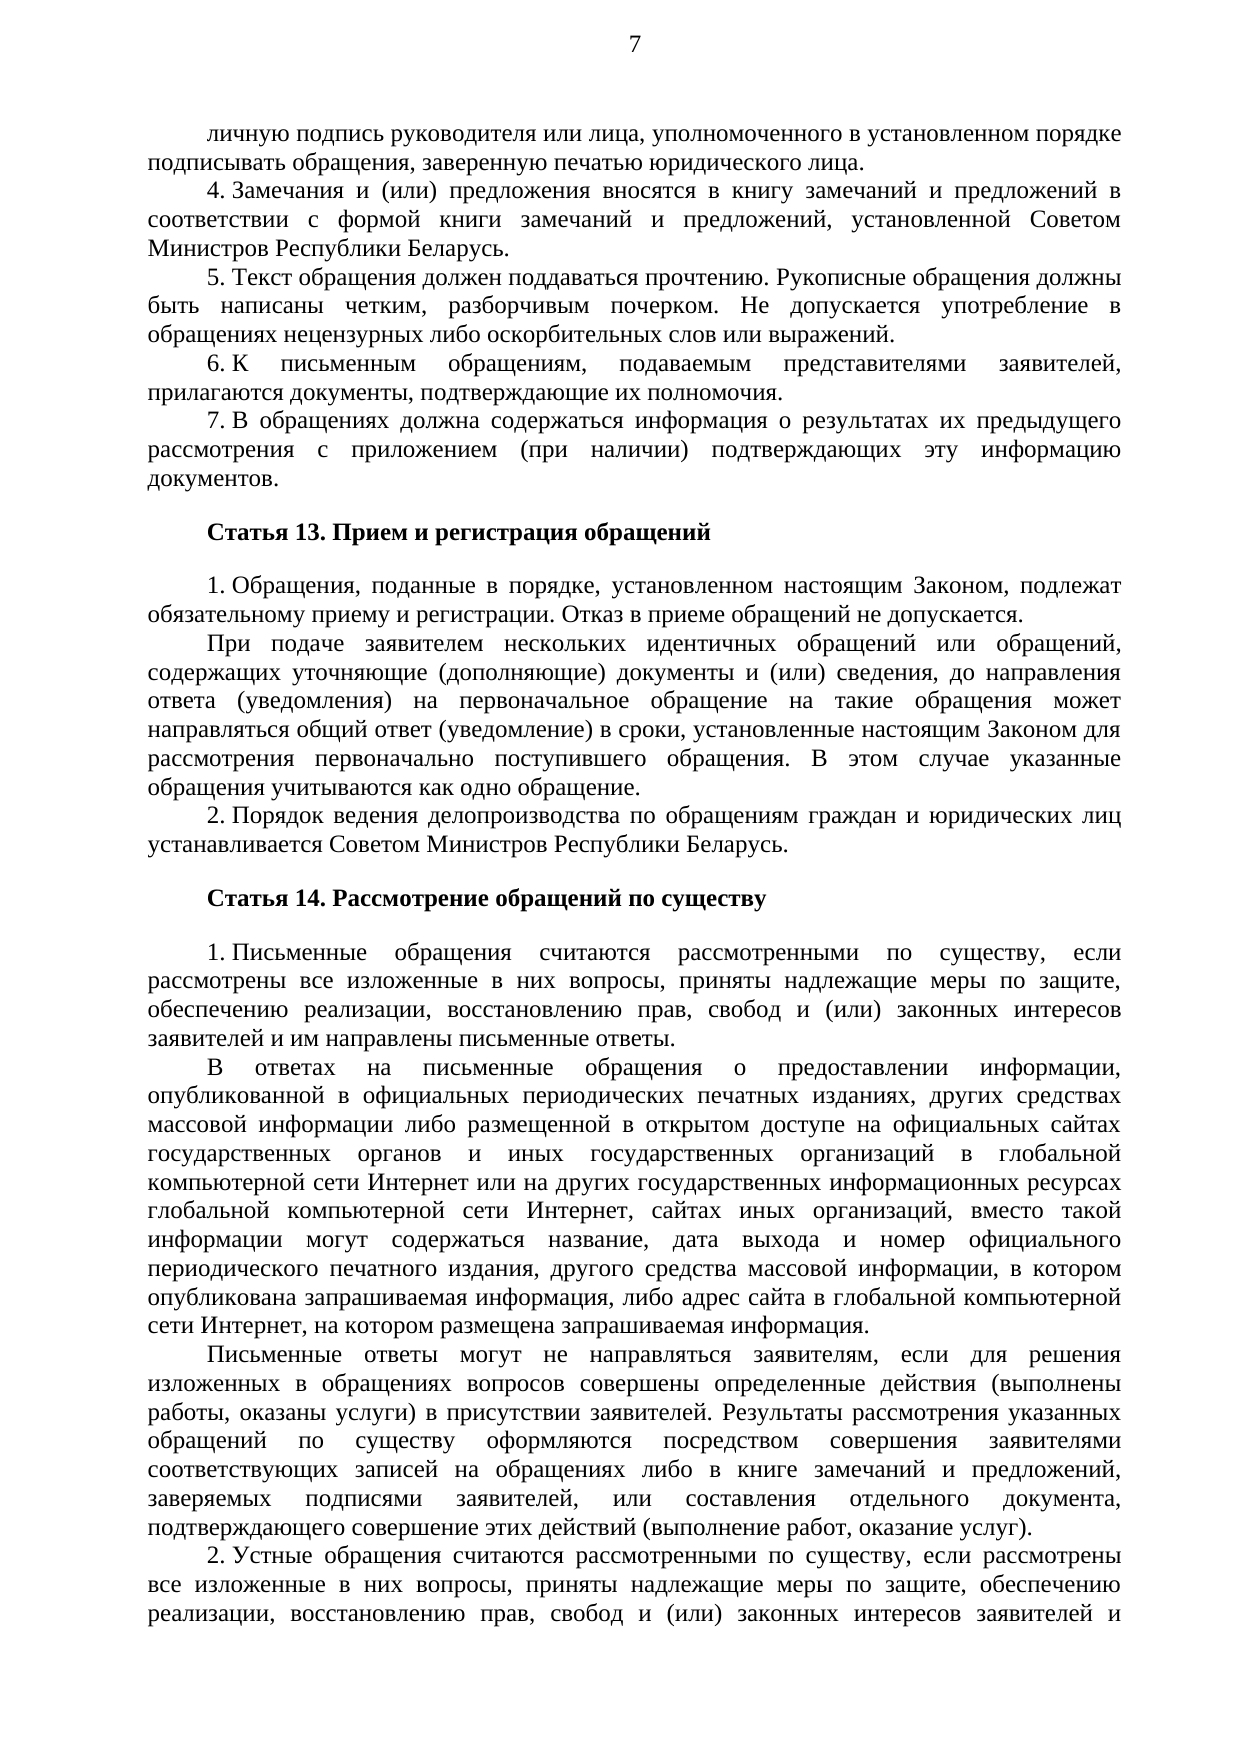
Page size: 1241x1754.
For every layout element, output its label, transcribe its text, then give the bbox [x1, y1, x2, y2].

text При подаче заявителем нескольких идентичных обращений или обращений, содержащих уточняющие (дополняющие) документы и (или) сведения, до направления ответа (уведомления) на первоначальное обращение на такие обращения может направляться общий ответ (уведомление) в сроки, установленные настоящим Законом для рассмотрения первоначально поступившего обращения. В этом случае указанные обращения учитываются как одно обращение. [147, 628, 1122, 801]
text 4. Замечания и (или) предложения вносятся в книгу замечаний и предложений в соответствии с формой книги замечаний и предложений, установленной Советом Министров Республики Беларусь. [147, 176, 1122, 262]
text Статья 13. Прием и регистрация обращений [207, 517, 1122, 546]
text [147, 1541, 1122, 1627]
text Статья 14. Рассмотрение обращений по существу [207, 883, 1122, 912]
text 2. Порядок ведения делопроизводства по обращениям граждан и юридических лиц устанавливается Советом Министров Республики Беларусь. [147, 801, 1122, 858]
text 6. К письменным обращениям, подаваемым представителями заявителей, прилагаются документы, подтверждающие их полномочия. [147, 348, 1122, 406]
text личную подпись руководителя или лица, уполномоченного в установленном порядке подписывать обращения, заверенную печатью юридического лица. [147, 118, 1122, 176]
text 1. Письменные обращения считаются рассмотренными по существу, если рассмотрены все изложенные в них вопросы, приняты надлежащие меры по защите, обеспечению реализации, восстановлению прав, свобод и (или) законных интересов заявителей и им направлены письменные ответы. [147, 937, 1122, 1052]
text Письменные ответы могут не направляться заявителям, если для решения изложенных в обращениях вопросов совершены определенные действия (выполнены работы, оказаны услуги) в присутствии заявителей. Результаты рассмотрения указанных обращений по существу оформляются посредством совершения заявителями соответствующих записей на обращениях либо в книге замечаний и предложений, заверяемых подписями заявителей, или составления отдельного документа, подтверждающего совершение этих действий (выполнение работ, оказание услуг). [147, 1339, 1122, 1541]
text 7. В обращениях должна содержаться информация о результатах их предыдущего рассмотрения с приложением (при наличии) подтверждающих эту информацию документов. [147, 406, 1122, 492]
text 5. Текст обращения должен поддаваться прочтению. Рукописные обращения должны быть написаны четким, разборчивым почерком. Не допускается употребление в обращениях нецензурных либо оскорбительных слов или выражений. [147, 262, 1122, 348]
text 1. Обращения, поданные в порядке, установленном настоящим Законом, подлежат обязательному приему и регистрации. Отказ в приеме обращений не допускается. [147, 571, 1122, 628]
text В ответах на письменные обращения о предоставлении информации, опубликованной в официальных периодических печатных изданиях, других средствах массовой информации либо размещенной в открытом доступе на официальных сайтах государственных органов и иных государственных организаций в глобальной компьютерной сети Интернет или на других государственных информационных ресурсах глобальной компьютерной сети Интернет, сайтах иных организаций, вместо такой информации могут содержаться название, дата выхода и номер официального периодического печатного издания, другого средства массовой информации, в котором опубликована запрашиваемая информация, либо адрес сайта в глобальной компьютерной сети Интернет, на котором размещена запрашиваемая информация. [147, 1052, 1122, 1339]
